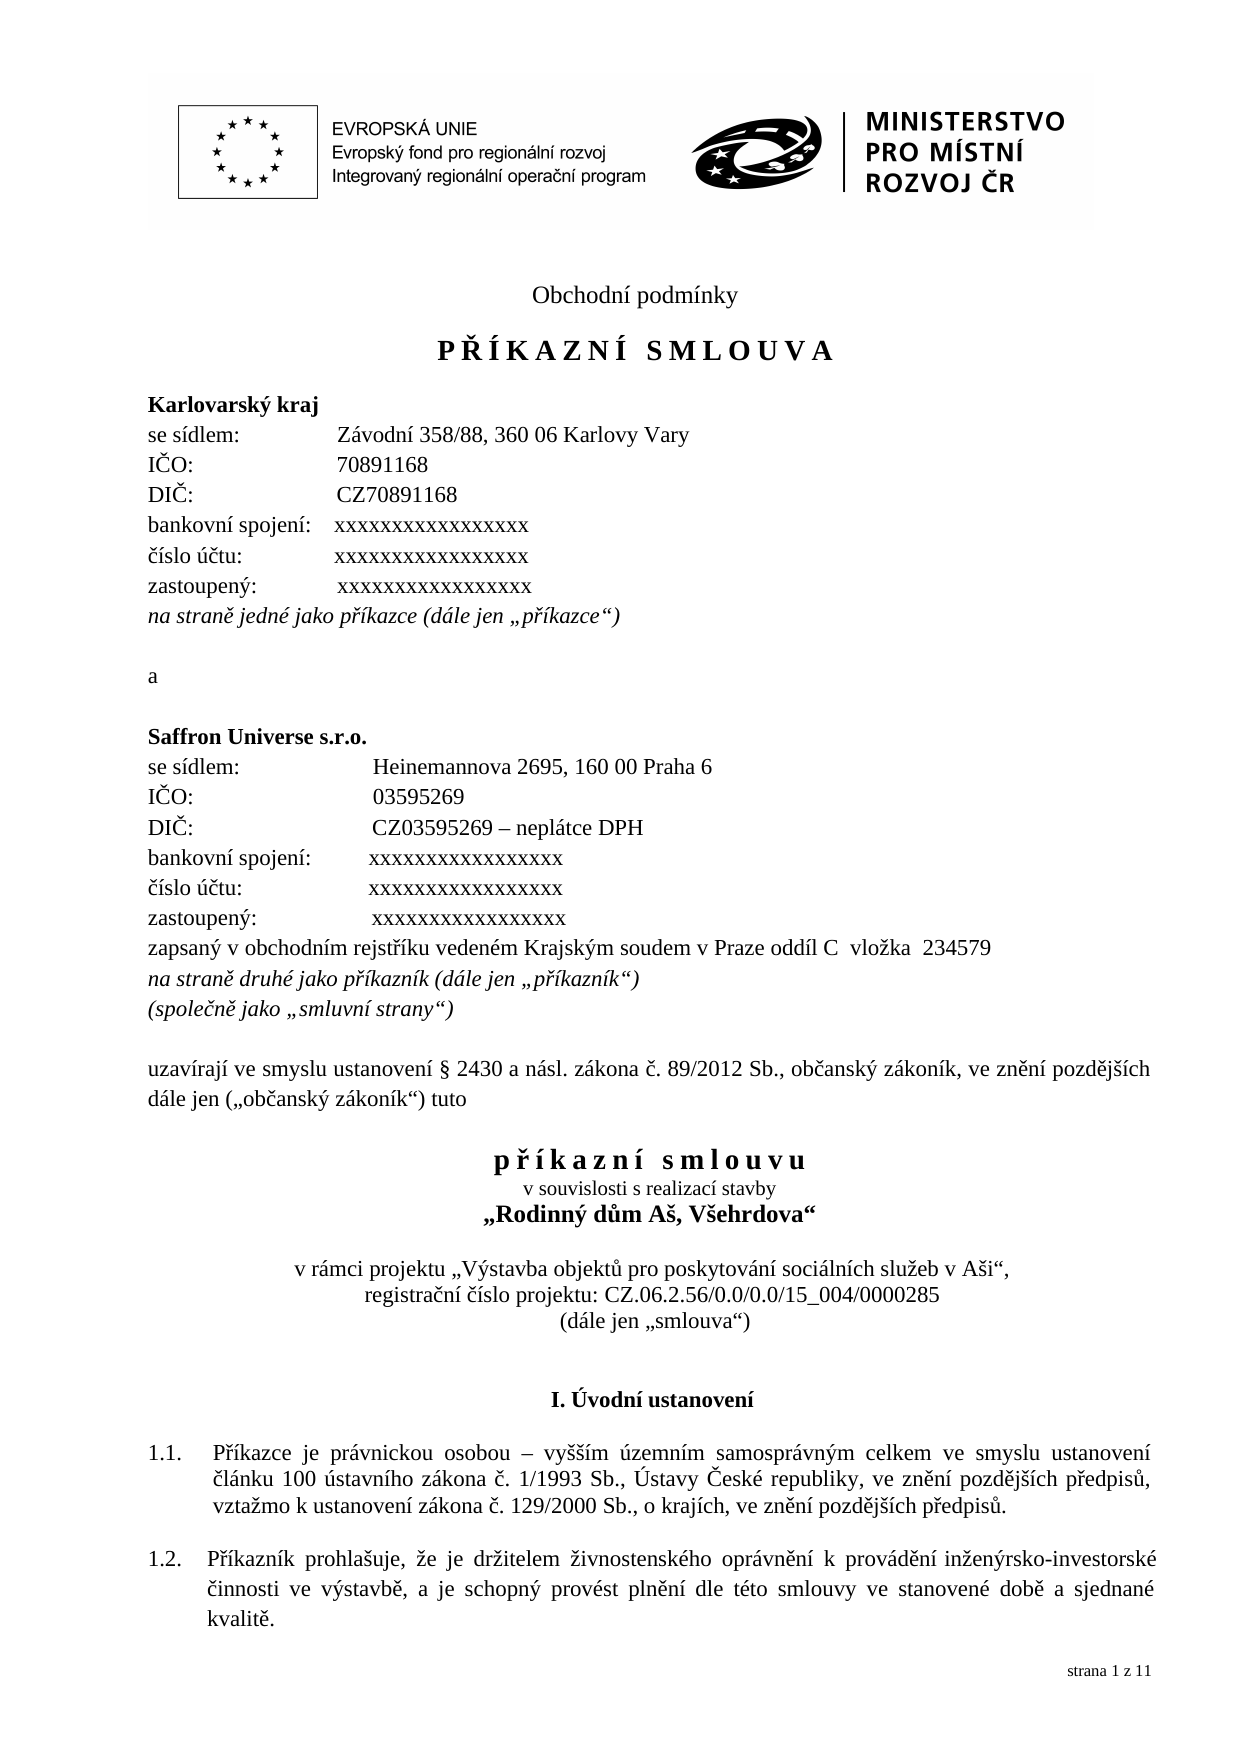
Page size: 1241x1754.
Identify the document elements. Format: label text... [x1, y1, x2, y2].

text bankovní spojení: xxxxxxxxxxxxxxxxx [148, 511, 1152, 538]
subtitle PŘÍKAZNÍ SMLOUVA [148, 333, 1122, 367]
text zapsaný v obchodním rejstříku vedeném Krajským soudem v Praze oddíl C vložka 234579 [148, 934, 1152, 961]
text DIČ: CZ70891168 [148, 481, 1152, 508]
text Karlovarský kraj [148, 391, 1152, 417]
text číslo účtu: xxxxxxxxxxxxxxxxx [148, 542, 1152, 568]
text uzavírají ve smyslu ustanovení § 2430 a násl. zákona č. 89/2012 Sb., občanský zákoník, ve znění pozdějších dále jen („občanský zákoník“) tuto [148, 1055, 1152, 1112]
list Příkazník prohlašuje, že je držitelem živnostenského oprávnění k provádění inženýrsko-investorské činnosti ve výstavbě, a je schopný provést plnění dle této smlouvy ve stanovené době a sjednané kvalitě. [148, 1544, 1157, 1631]
text Saffron Universe s.r.o. [148, 723, 1152, 749]
text v souvislosti s realizací stavby [148, 1176, 1152, 1199]
text příkazní smlouvu [148, 1142, 1152, 1176]
text bankovní spojení: xxxxxxxxxxxxxxxxx [148, 844, 1152, 870]
text na straně jedné jako příkazce (dále jen „příkazce“) [148, 602, 1152, 628]
text v rámci projektu „Výstavba objektů pro poskytování sociálních služeb v Aši“, [148, 1255, 1157, 1281]
text a [148, 662, 1152, 689]
text zastoupený: xxxxxxxxxxxxxxxxx [148, 572, 1152, 598]
text IČO: 70891168 [148, 451, 1152, 477]
subtitle Obchodní podmínky [148, 280, 1122, 309]
text (společně jako „smluvní strany“) [148, 995, 1152, 1021]
subtitle I. Úvodní ustanovení [148, 1386, 1157, 1413]
text na straně druhé jako příkazník (dále jen „příkazník“) [148, 964, 1152, 991]
text IČO: 03595269 [148, 783, 1152, 810]
text se sídlem: Závodní 358/88, 360 06 Karlovy Vary [148, 421, 1152, 447]
text DIČ: CZ03595269 – neplátce DPH [148, 813, 1152, 840]
text „Rodinný dům Aš, Všehrdova“ [148, 1199, 1152, 1228]
text registrační číslo projektu: CZ.06.2.56/0.0/0.0/15_004/0000285 [148, 1281, 1157, 1307]
text se sídlem: Heinemannova 2695, 160 00 Praha 6 [148, 753, 1152, 779]
picture [147, 73, 1095, 230]
text (dále jen „smlouva“) [148, 1307, 1157, 1334]
text číslo účtu: xxxxxxxxxxxxxxxxx [148, 874, 1152, 900]
text zastoupený: xxxxxxxxxxxxxxxxx [148, 904, 1152, 931]
list Příkazce je právnickou osobou – vyšším územním samosprávným celkem ve smyslu ustanovení článku 100 ústavního zákona č. 1/1993 Sb., Ústavy České republiky, ve znění pozdějších předpisů, vztažmo k ustanovení zákona č. 129/2000 Sb., o krajích, ve znění pozdějších předpisů. [148, 1439, 1152, 1518]
